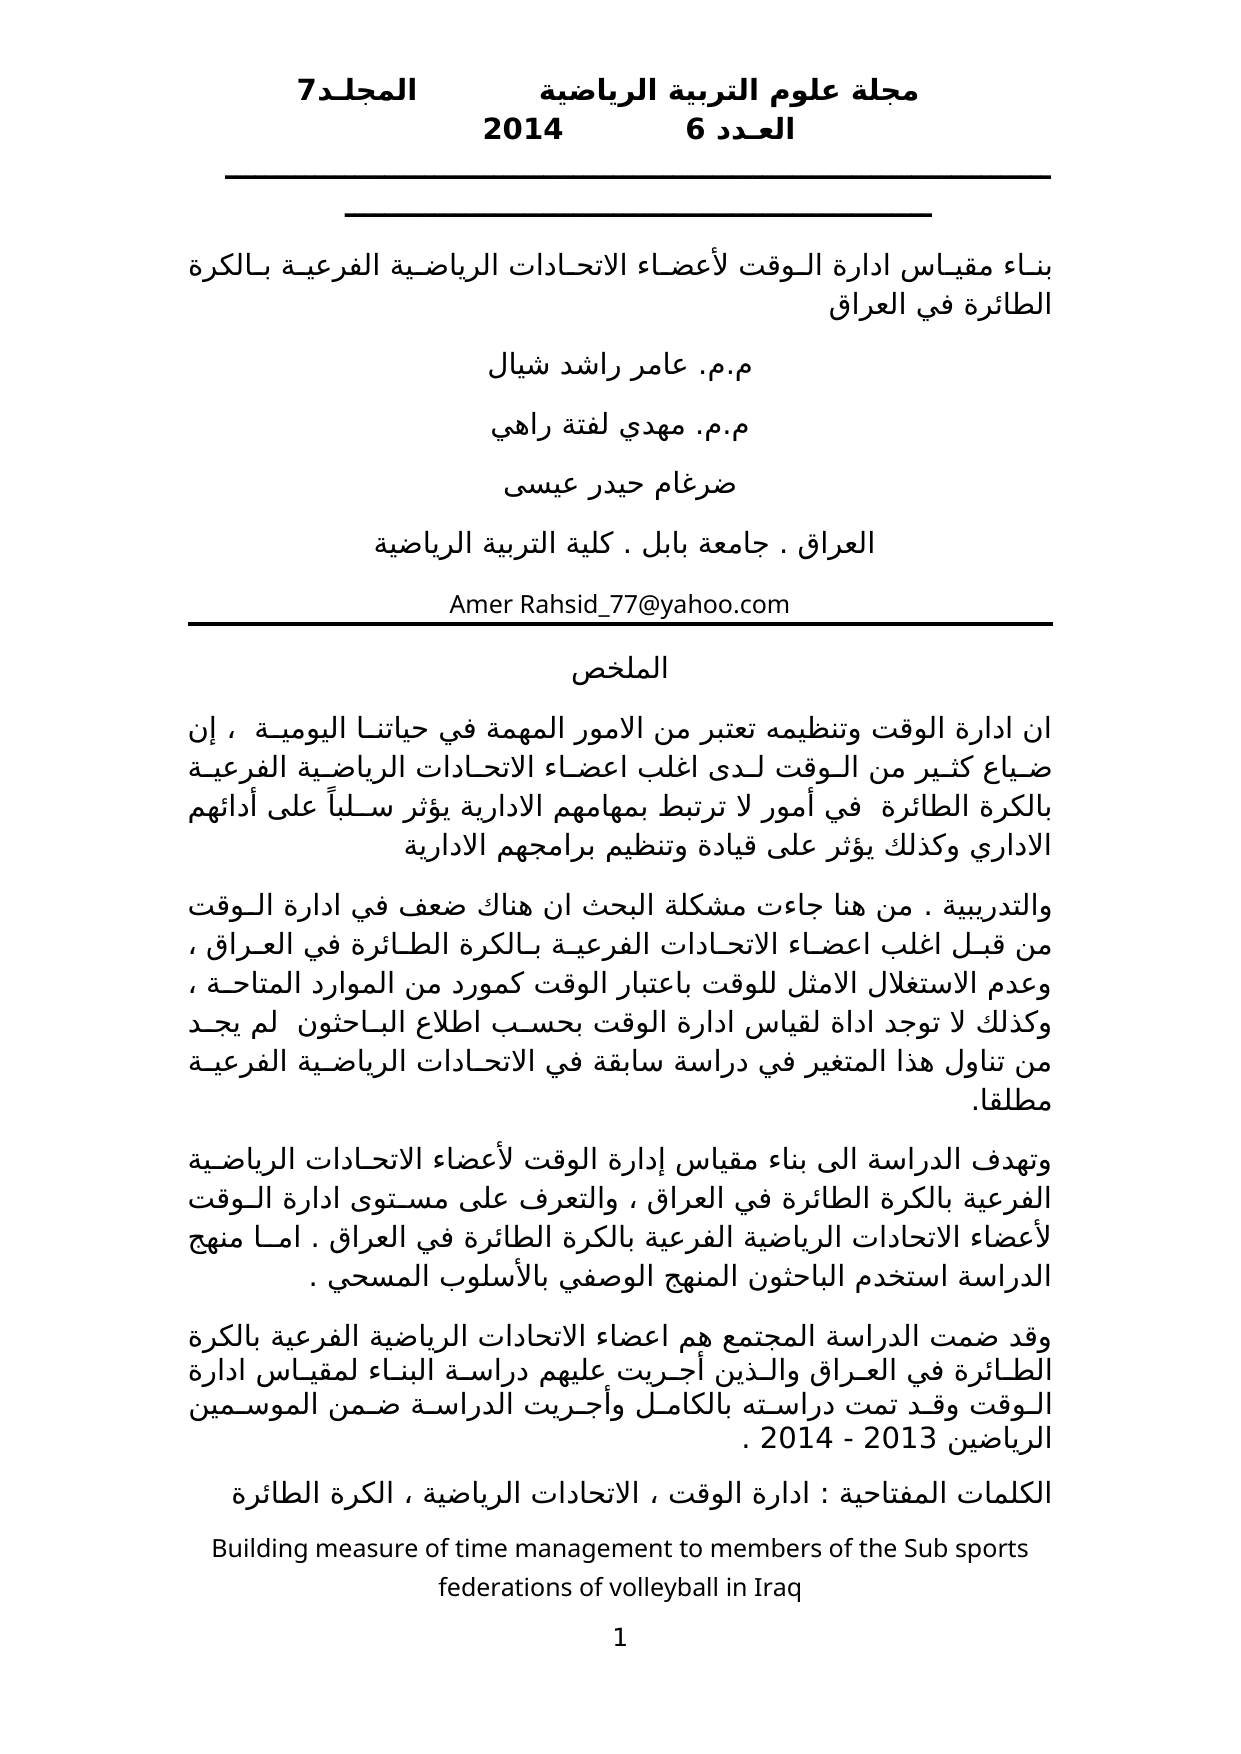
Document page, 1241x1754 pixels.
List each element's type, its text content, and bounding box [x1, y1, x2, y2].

text وتهدف الدراسة الى بناء مقياس إدارة الوقت لأعضاء الاتحادات الرياضية الفرعية بالكرة الطائرة في العراق ، والتعرف على مستوى ادارة الوقت لأعضاء الاتحادات الرياضية الفرعية بالكرة الطائرة في العراق . اما منهج الدراسة استخدم الباحثون المنهج الوصفي بالأسلوب المسحي . [187, 1143, 1053, 1293]
text م.م. مهدي لفتة راهي [187, 407, 1053, 441]
text م.م. عامر راشد شيال [187, 347, 1053, 381]
text والتدريبية . من هنا جاءت مشكلة البحث ان هناك ضعف في ادارة الوقت من قبل اغلب اعضاء الاتحادات الفرعية بالكرة الطائرة في العراق ، وعدم الاستغلال الامثل للوقت باعتبار الوقت كمورد من الموارد المتاحة ، وكذلك لا توجد اداة لقياس ادارة الوقت بحسب اطلاع الباحثون لم يجد من تناول هذا المتغير في دراسة سابقة في الاتحادات الرياضية الفرعية مطلقا. [187, 888, 1053, 1117]
text بناء مقياس ادارة الوقت لأعضاء الاتحادات الرياضية الفرعية بالكرة الطائرة في العراق [187, 248, 1053, 321]
text ضرغام حيدر عيسى [187, 467, 1053, 501]
text Building measure of time management to members of the Sub sports federations of volleyball in Iraq [187, 1531, 1053, 1604]
text Amer Rahsid_77@yahoo.com [187, 586, 1053, 626]
text وقد ضمت الدراسة المجتمع هم اعضاء الاتحادات الرياضية الفرعية بالكرة الطائرة في العراق والذين أجريت عليهم دراسة البناء لمقياس ادارة الوقت وقد تمت دراسته بالكامل وأجريت الدراسة ضمن الموسمين الرياضين 2013 - 2014 . [187, 1319, 1053, 1455]
text الكلمات المفتاحية : ادارة الوقت ، الاتحادات الرياضية ، الكرة الطائرة [187, 1476, 1053, 1510]
text ان ادارة الوقت وتنظيمه تعتبر من الامور المهمة في حياتنا اليومية ، إن ضياع كثير من الوقت لدى اغلب اعضاء الاتحادات الرياضية الفرعية بالكرة الطائرة في أمور لا ترتبط بمهامهم الادارية يؤثر سلباً على أدائهم الاداري وكذلك يؤثر على قيادة وتنظيم برامجهم الادارية [187, 711, 1053, 862]
text العراق . جامعة بابل . كلية التربية الرياضية [187, 527, 1053, 561]
text الملخص [187, 652, 1053, 686]
